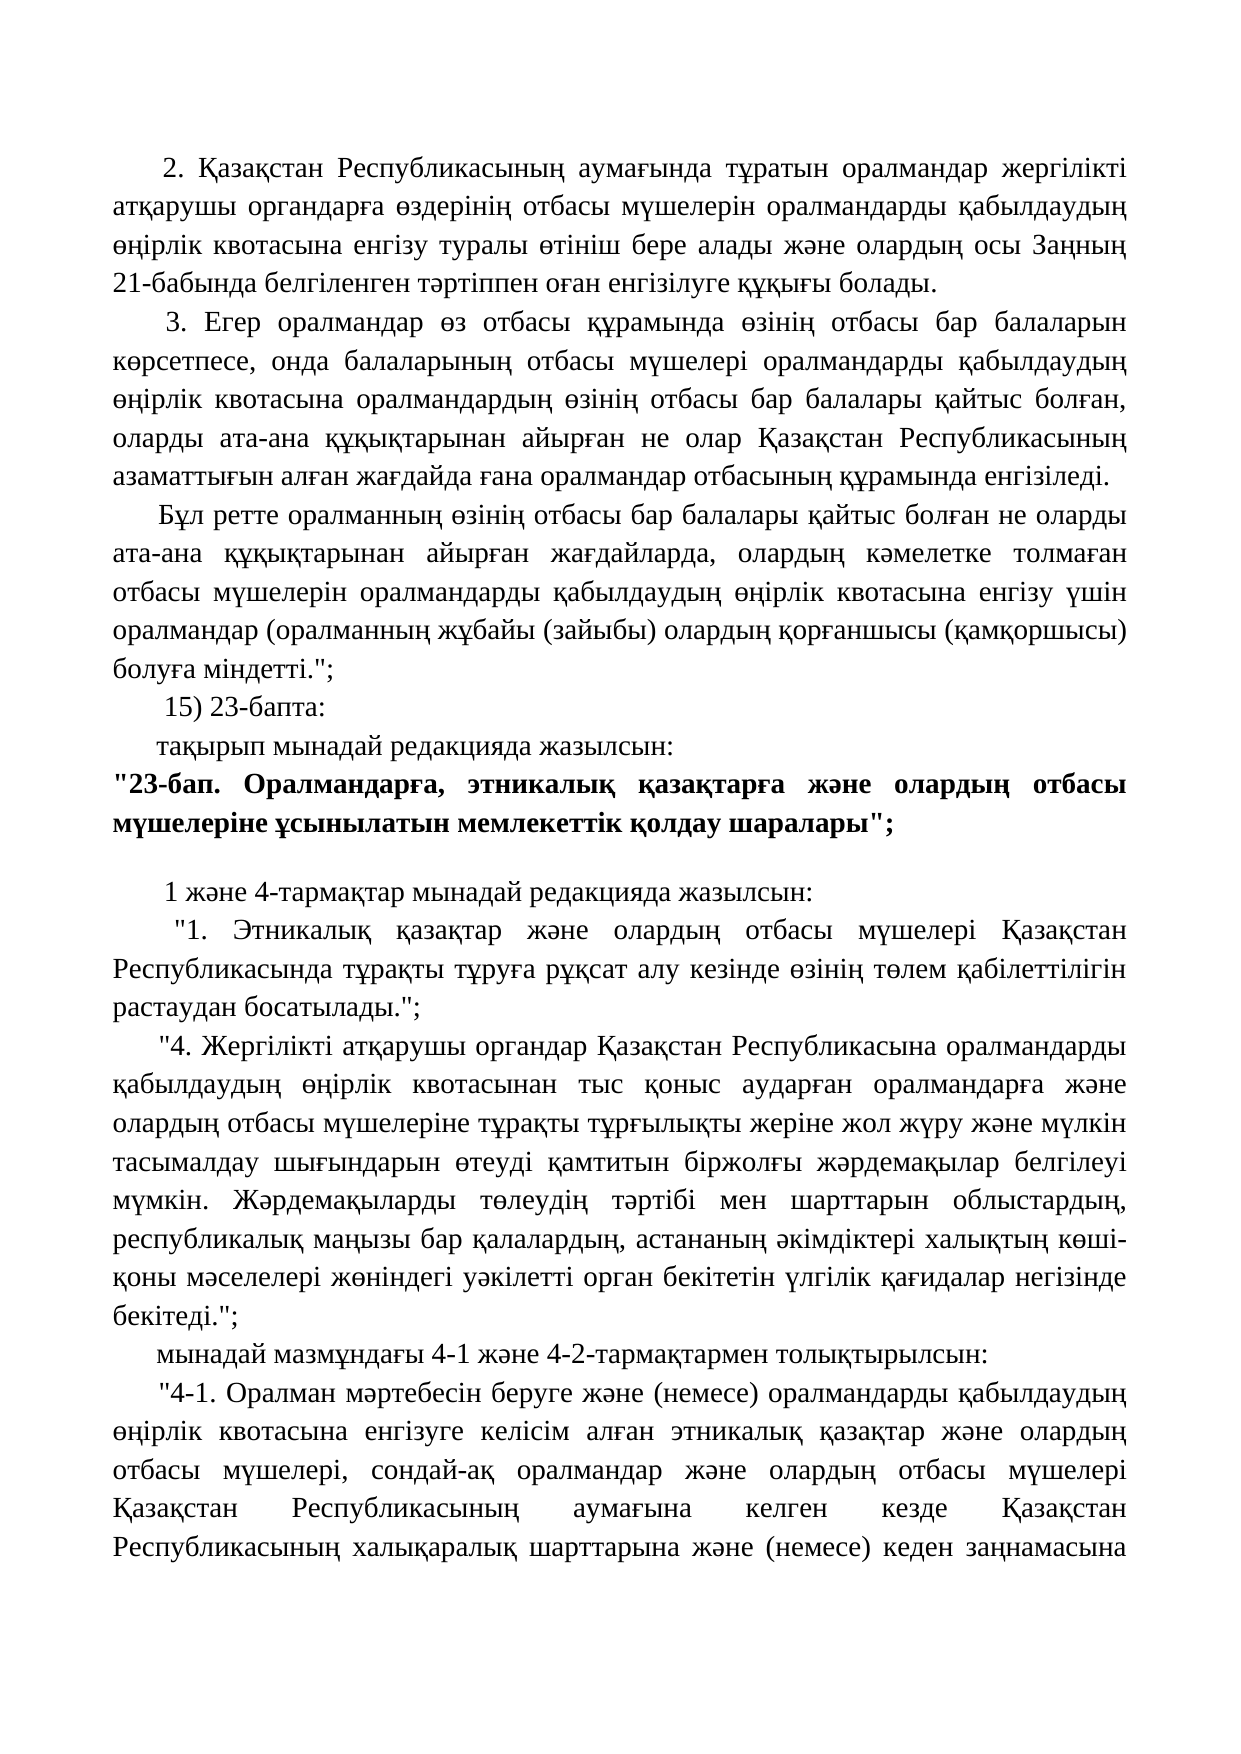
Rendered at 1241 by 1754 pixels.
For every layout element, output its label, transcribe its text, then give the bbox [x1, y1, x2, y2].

text мынадай мазмұндағы 4-1 және 4-2-тармақтармен толықтырылсын: [112, 1336, 1128, 1370]
text 2. Қазақстан Республикасының аумағында тұратын оралмандар жергілікті атқарушы органдарға өздерінің отбасы мүшелерін оралмандарды қабылдаудың өңірлік квотасына енгізу туралы өтініш бере алады және олардың осы Заңның 21-бабында белгіленген тәртіппен оған енгізілуге құқығы болады. [112, 150, 1128, 299]
text "23-бап. Оралмандарға, этникалық қазақтарға және олардың отбасы мүшелеріне ұсынылатын мемлекеттік қолдау шаралары"; [112, 767, 1128, 839]
text тақырып мынадай редакцияда жазылсын: [112, 728, 1128, 762]
text 1 және 4-тармақтар мынадай редакцияда жазылсын: [112, 874, 1128, 907]
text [112, 1375, 1128, 1563]
text "1. Этникалық қазақтар және олардың отбасы мүшелері Қазақстан Республикасында тұрақты тұруға рұқсат алу кезінде өзінің төлем қабілеттілігін растаудан босатылады."; [112, 912, 1128, 1023]
text Бұл ретте оралманның өзінің отбасы бар балалары қайтыс болған не оларды ата-ана құқықтарынан айырған жағдайларда, олардың кәмелетке толмаған отбасы мүшелерін оралмандарды қабылдаудың өңірлік квотасына енгізу үшін оралмандар (оралманның жұбайы (зайыбы) олардың қорғаншысы (қамқоршысы) болуға міндетті."; [112, 497, 1128, 684]
text 3. Егер оралмандар өз отбасы құрамында өзінің отбасы бар балаларын көрсетпесе, онда балаларының отбасы мүшелері оралмандарды қабылдаудың өңірлік квотасына оралмандардың өзінің отбасы бар балалары қайтыс болған, оларды ата-ана құқықтарынан айырған не олар Қазақстан Республикасының азаматтығын алған жағдайда ғана оралмандар отбасының құрамында енгізіледі. [112, 304, 1128, 492]
text 15) 23-бапта: [112, 689, 1128, 723]
text "4. Жергілікті атқарушы органдар Қазақстан Республикасына оралмандарды қабылдаудың өңірлік квотасынан тыс қоныс аударған оралмандарға және олардың отбасы мүшелеріне тұрақты тұрғылықты жеріне жол жүру және мүлкін тасымалдау шығындарын өтеуді қамтитын біржолғы жәрдемақылар белгілеуі мүмкін. Жәрдемақыларды төлеудің тәртібі мен шарттарын облыстардың, республикалық маңызы бар қалалардың, астананың әкімдіктері халықтың көші-қоны мәселелері жөніндегі уәкілетті орган бекітетін үлгілік қағидалар негізінде бекітеді."; [112, 1028, 1128, 1331]
